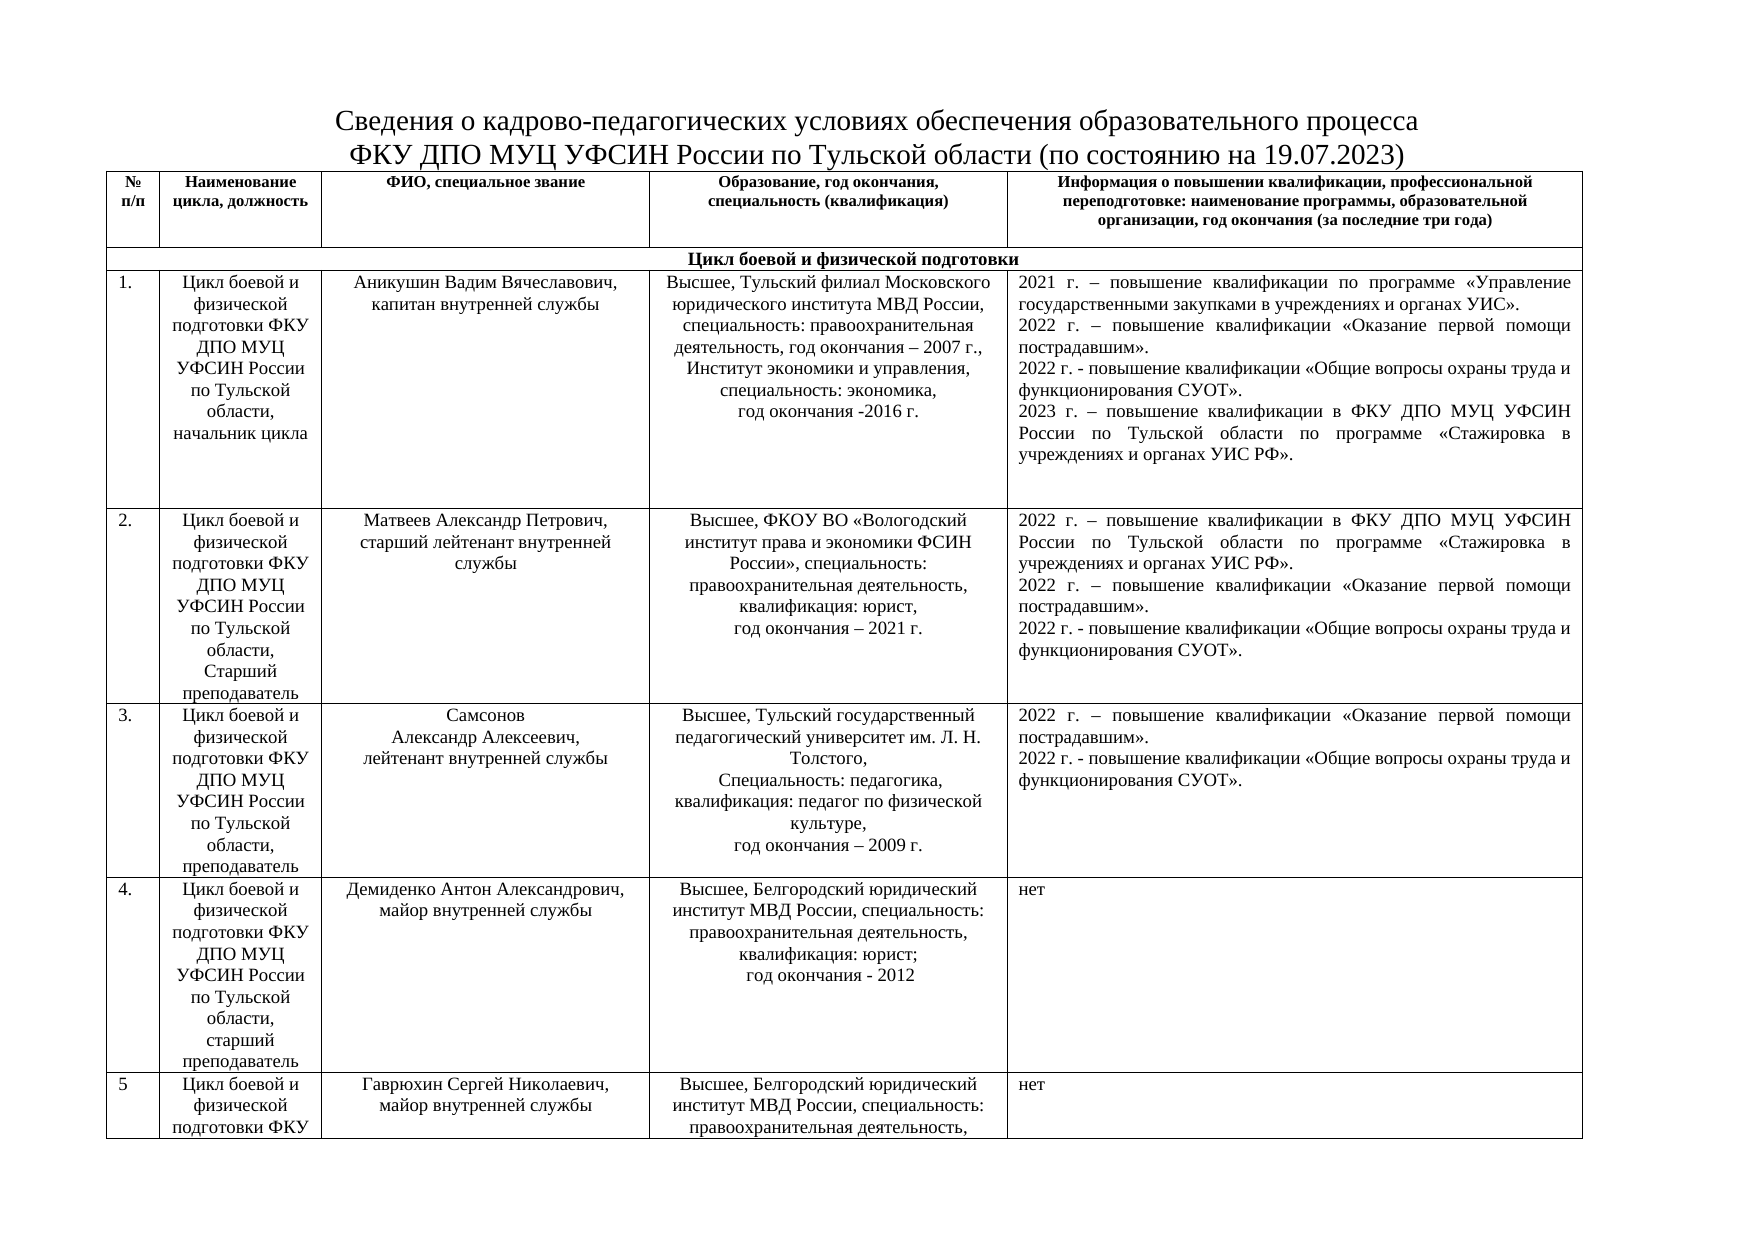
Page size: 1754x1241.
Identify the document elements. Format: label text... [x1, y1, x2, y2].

table_cell Цикл боевой и физической подготовки ФКУ ДПО МУЦ УФСИН России по Тульской области, старший преподаватель [160, 878, 321, 1072]
table_header Образование, год окончания, специальность (квалификация) [650, 172, 1007, 247]
table_cell 2. [107, 509, 159, 703]
table_cell Аникушин Вадим Вячеславович, капитан внутренней службы [322, 271, 649, 508]
table_cell Цикл боевой и физической подготовки [107, 248, 1582, 270]
table_cell Самсонов Александр Алексеевич, лейтенант внутренней службы [322, 704, 649, 877]
table_cell Матвеев Александр Петрович, старший лейтенант внутренней службы [322, 509, 649, 703]
table_cell Цикл боевой и физической подготовки ФКУ ДПО МУЦ УФСИН России по Тульской области, преподаватель [160, 704, 321, 877]
table_cell 1. [107, 271, 159, 508]
table_cell нет [1008, 1073, 1582, 1137]
table_cell Высшее, Тульский филиал Московского юридического института МВД России, специальность: правоохранительная деятельность, год окончания – 2007 г., Институт экономики и управления, специальность: экономика, год окончания -2016 г. [650, 271, 1007, 508]
table_header Информация о повышении квалификации, профессиональной переподготовке: наименование программы, образовательной организации, год окончания (за последние три года) [1008, 172, 1582, 247]
table_cell 2022 г. – повышение квалификации «Оказание первой помощи пострадавшим». 2022 г. - повышение квалификации «Общие вопросы охраны труда и функционирования СУОТ». [1008, 704, 1582, 877]
table_cell Высшее, ФКОУ ВО «Вологодский институт права и экономики ФСИН России», специальность: правоохранительная деятельность, квалификация: юрист, год окончания – 2021 г. [650, 509, 1007, 703]
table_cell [650, 1073, 1007, 1137]
table_cell 5 [107, 1073, 159, 1137]
table_header Наименование цикла, должность [160, 172, 321, 247]
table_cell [160, 1073, 321, 1137]
table_cell Демиденко Антон Александрович, майор внутренней службы [322, 878, 649, 1072]
table_cell 2021 г. – повышение квалификации по программе «Управление государственными закупками в учреждениях и органах УИС». 2022 г. – повышение квалификации «Оказание первой помощи пострадавшим». 2022 г. - повышение квалификации «Общие вопросы охраны труда и функционирования СУОТ». 2023 г. – повышение квалификации в ФКУ ДПО МУЦ УФСИН России по Тульской области по программе «Стажировка в учреждениях и органах УИС РФ». [1008, 271, 1582, 508]
text Сведения о кадрово-педагогических условиях обеспечения образовательного процесса [118, 103, 1636, 137]
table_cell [322, 1073, 649, 1137]
table_cell Высшее, Тульский государственный педагогический университет им. Л. Н. Толстого, Специальность: педагогика, квалификация: педагог по физической культуре, год окончания – 2009 г. [650, 704, 1007, 877]
table_cell Цикл боевой и физической подготовки ФКУ ДПО МУЦ УФСИН России по Тульской области, начальник цикла [160, 271, 321, 508]
table_cell Высшее, Белгородский юридический институт МВД России, специальность: правоохранительная деятельность, квалификация: юрист; год окончания - 2012 [650, 878, 1007, 1072]
table_cell 3. [107, 704, 159, 877]
table_cell нет [1008, 878, 1582, 1072]
table_header № п/п [107, 172, 159, 247]
table_cell 2022 г. – повышение квалификации в ФКУ ДПО МУЦ УФСИН России по Тульской области по программе «Стажировка в учреждениях и органах УИС РФ». 2022 г. – повышение квалификации «Оказание первой помощи пострадавшим». 2022 г. - повышение квалификации «Общие вопросы охраны труда и функционирования СУОТ». [1008, 509, 1582, 703]
table_cell 4. [107, 878, 159, 1072]
table_cell Цикл боевой и физической подготовки ФКУ ДПО МУЦ УФСИН России по Тульской области, Старший преподаватель [160, 509, 321, 703]
text ФКУ ДПО МУЦ УФСИН России по Тульской области (по состоянию на 19.07.2023) [118, 137, 1636, 171]
table_header ФИО, специальное звание [322, 172, 649, 247]
